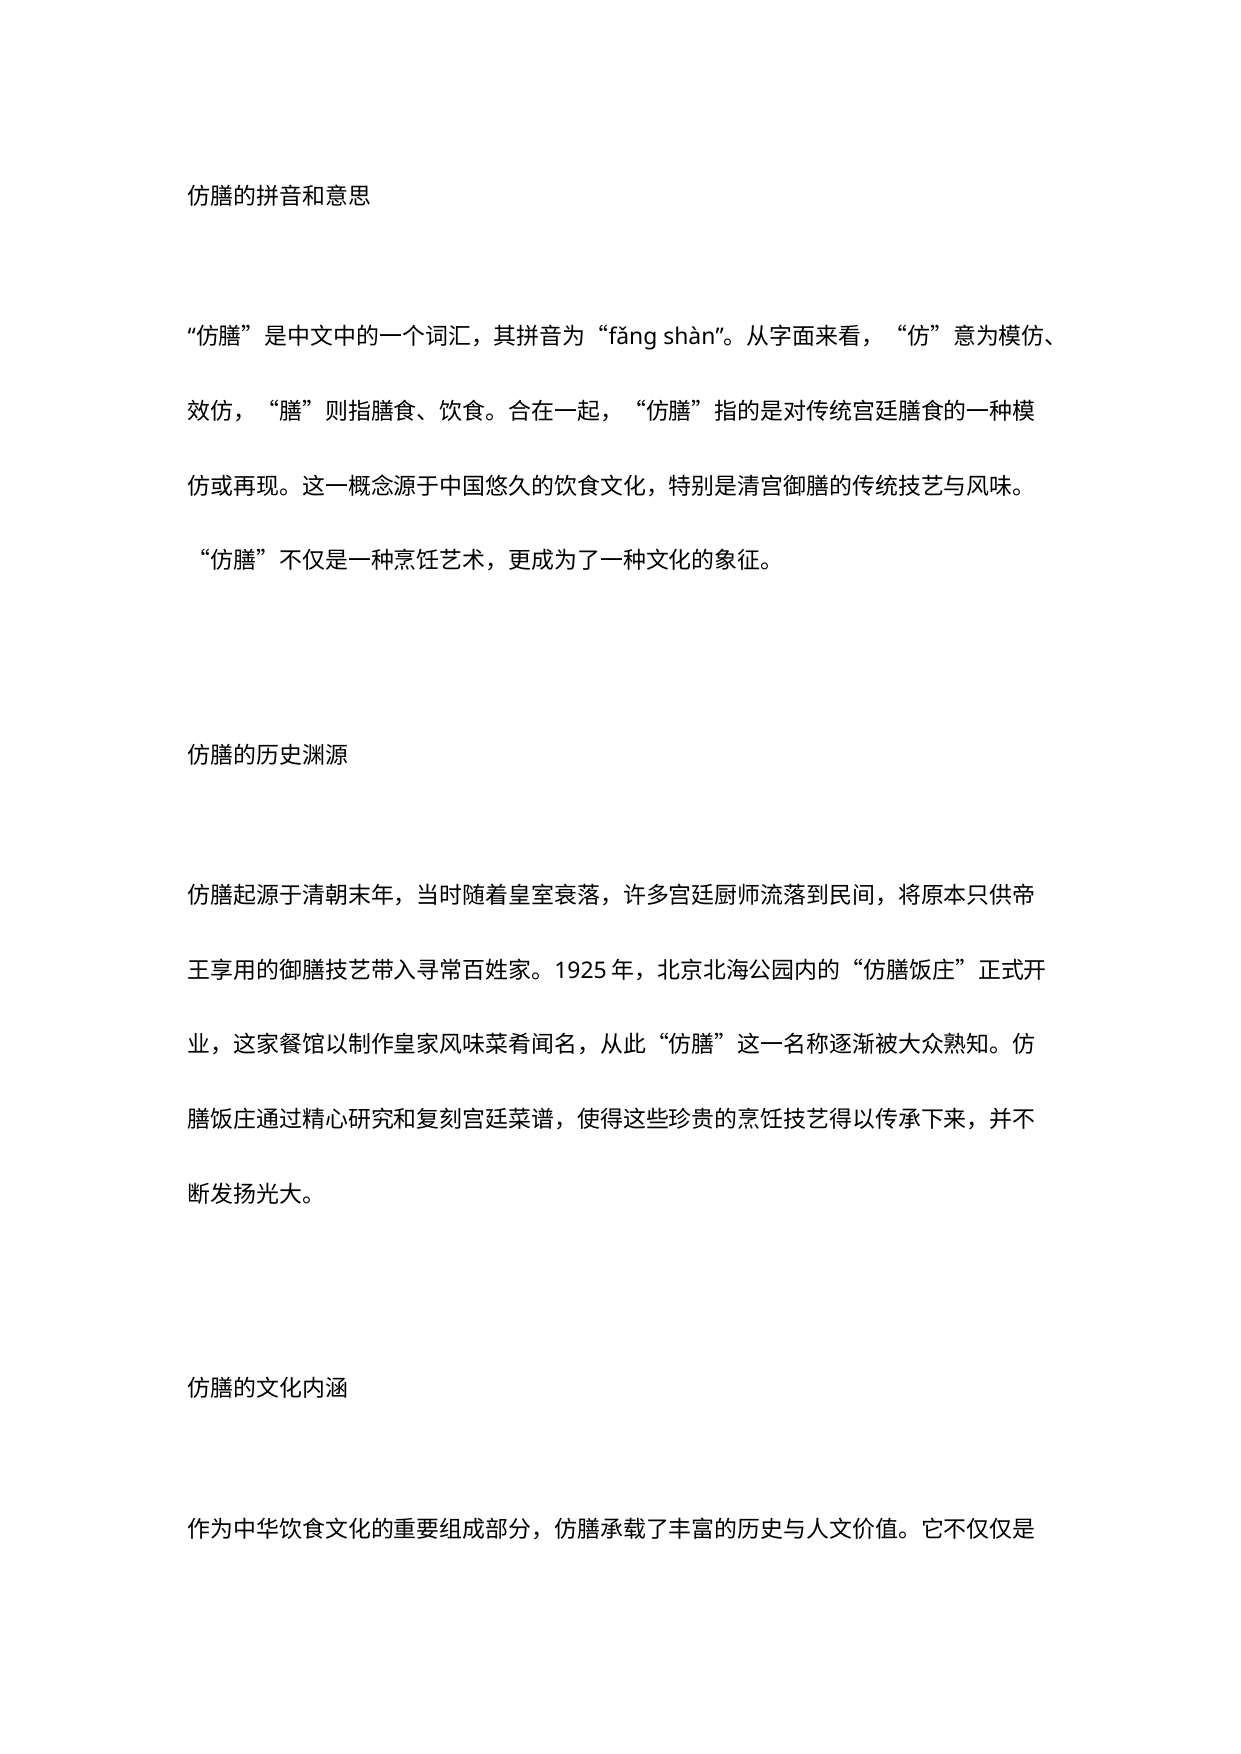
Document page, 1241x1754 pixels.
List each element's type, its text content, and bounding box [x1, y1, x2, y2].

text “仿膳”是中文中的一个词汇，其拼音为“fǎng shàn”。从字面来看，“仿”意为模仿、效仿，“膳”则指膳食、饮食。合在一起，“仿膳”指的是对传统宫廷膳食的一种模仿或再现。这一概念源于中国悠久的饮食文化，特别是清宫御膳的传统技艺与风味。“仿膳”不仅是一种烹饪艺术，更成为了一种文化的象征。 [187, 302, 1053, 591]
text 仿膳的历史渊源 [187, 721, 1053, 786]
text 仿膳起源于清朝末年，当时随着皇室衰落，许多宫廷厨师流落到民间，将原本只供帝王享用的御膳技艺带入寻常百姓家。1925年，北京北海公园内的“仿膳饭庄”正式开业，这家餐馆以制作皇家风味菜肴闻名，从此“仿膳”这一名称逐渐被大众熟知。仿膳饭庄通过精心研究和复刻宫廷菜谱，使得这些珍贵的烹饪技艺得以传承下来，并不断发扬光大。 [187, 861, 1053, 1225]
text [187, 1494, 1053, 1559]
text 仿膳的拼音和意思 [187, 162, 1053, 227]
text 仿膳的文化内涵 [187, 1354, 1053, 1419]
